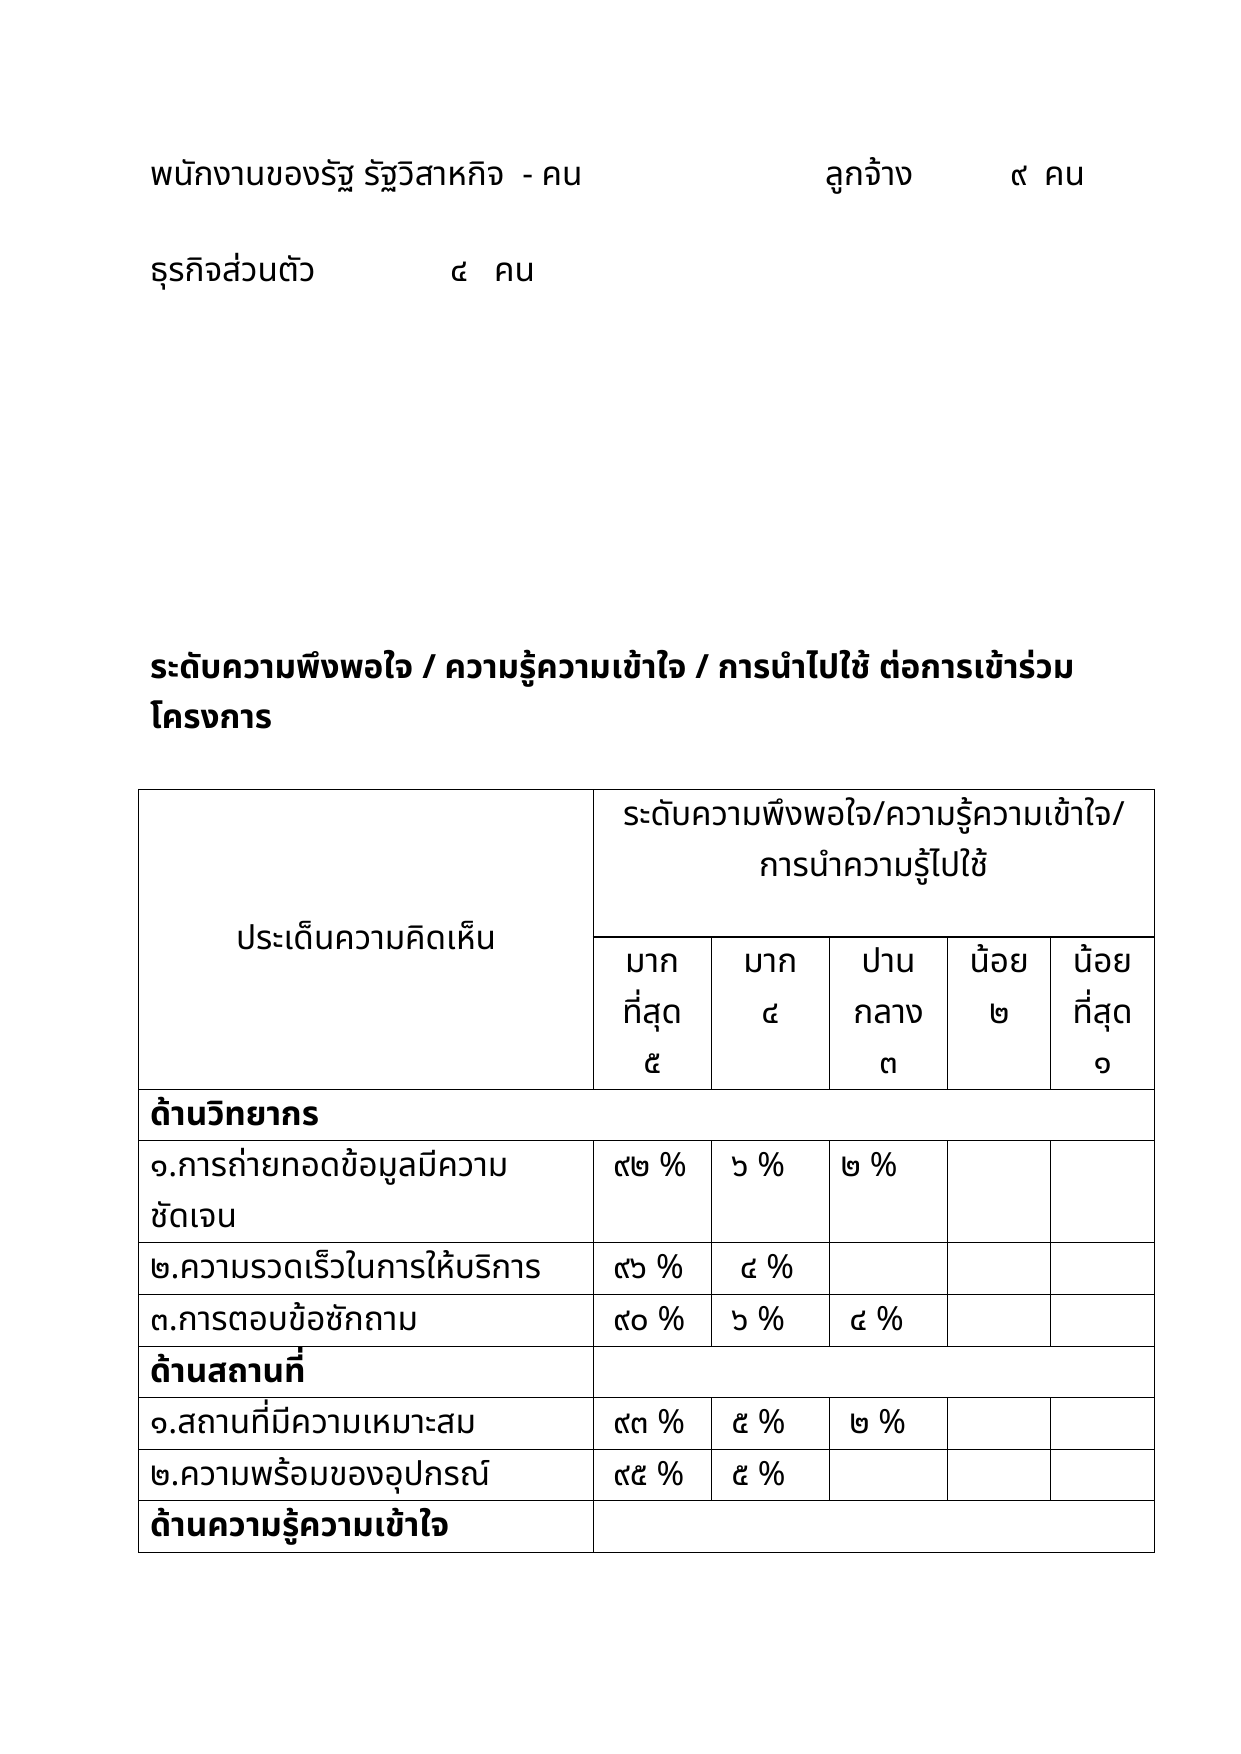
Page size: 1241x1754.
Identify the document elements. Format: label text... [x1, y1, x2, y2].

table_cell [1051, 1295, 1154, 1346]
table_cell มากที่สุด ๕ [594, 938, 711, 1089]
table_cell ด้านสถานที่ [139, 1347, 593, 1397]
table_cell [1051, 1450, 1154, 1500]
table_cell [1051, 1141, 1154, 1242]
table_cell [948, 1295, 1050, 1346]
table_cell [830, 1450, 947, 1500]
table_cell [1051, 1398, 1154, 1449]
table_cell น้อย ๒ [948, 938, 1050, 1089]
table_cell [594, 1501, 1154, 1552]
table_cell ๕ % [712, 1450, 829, 1500]
table_cell ด้านความรู้ความเข้าใจ [139, 1501, 593, 1552]
table_cell [948, 1398, 1050, 1449]
table_cell ๔ % [830, 1295, 947, 1346]
table_cell ปานกลาง ๓ [830, 938, 947, 1089]
table_cell มาก ๔ [712, 938, 829, 1089]
table_cell ๙๒ % [594, 1141, 711, 1242]
table_cell ๔ % [712, 1243, 829, 1294]
table_cell ๙๖ % [594, 1243, 711, 1294]
table_cell [948, 1450, 1050, 1500]
table_cell ๒.ความรวดเร็วในการให้บริการ [139, 1243, 593, 1294]
table_cell [1051, 1243, 1154, 1294]
table_cell ๙๓ % [594, 1398, 711, 1449]
table_cell [830, 1243, 947, 1294]
table_cell ๙๕ % [594, 1450, 711, 1500]
table_cell [948, 1243, 1050, 1294]
text ธุรกิจส่วนตัว ๔ คน [150, 246, 1090, 296]
table_cell ๑.สถานที่มีความเหมาะสม [139, 1398, 593, 1449]
table_header ประเด็นความคิดเห็น [139, 790, 593, 1089]
table_cell ๒ % [830, 1141, 947, 1242]
table_cell น้อยที่สุด ๑ [1051, 938, 1154, 1089]
table_cell ๒ % [830, 1398, 947, 1449]
table_cell ๖ % [712, 1295, 829, 1346]
table_cell [948, 1141, 1050, 1242]
table_cell ด้านวิทยากร [139, 1090, 1154, 1140]
table_cell ๑.การถ่ายทอดข้อมูลมีความชัดเจน [139, 1141, 593, 1242]
table_cell ๙๐ % [594, 1295, 711, 1346]
text พนักงานของรัฐ รัฐวิสาหกิจ - คน ลูกจ้าง ๙ คน [150, 150, 1090, 246]
table_cell [594, 1347, 1154, 1397]
table_cell ๓.การตอบข้อซักถาม [139, 1295, 593, 1346]
table_cell ๕ % [712, 1398, 829, 1449]
text ระดับความพึงพอใจ / ความรู้ความเข้าใจ / การนำไปใช้ ต่อการเข้าร่วมโครงการ [150, 642, 1090, 743]
table_header ระดับความพึงพอใจ/ความรู้ความเข้าใจ/การนำความรู้ไปใช้ [594, 790, 1154, 936]
table_cell ๒.ความพร้อมของอุปกรณ์ [139, 1450, 593, 1500]
table_cell ๖ % [712, 1141, 829, 1242]
